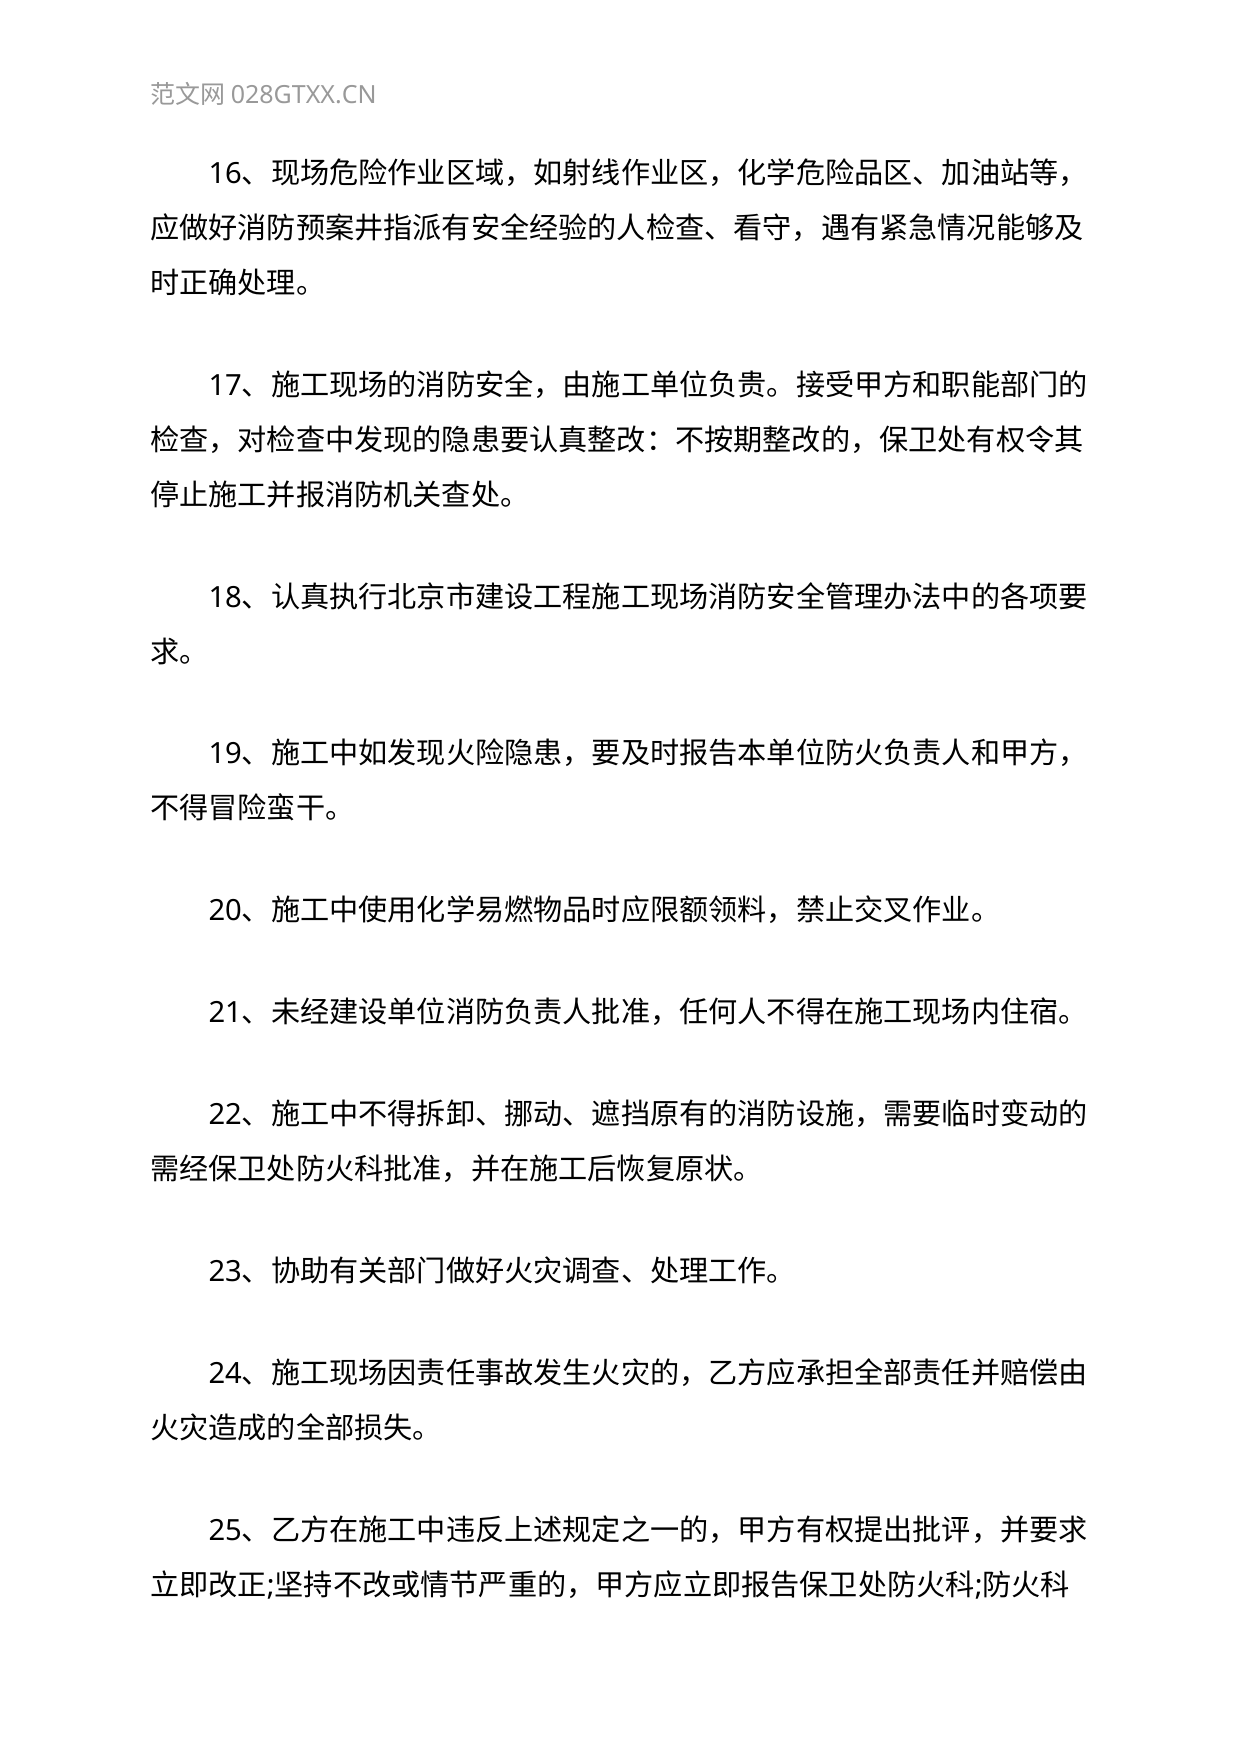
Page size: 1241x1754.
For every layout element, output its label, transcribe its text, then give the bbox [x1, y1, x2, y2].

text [150, 1506, 1090, 1604]
text 22、施工中不得拆卸、挪动、遮挡原有的消防设施，需要临时变动的需经保卫处防火科批准，并在施工后恢复原状。 [150, 1091, 1090, 1188]
text 18、认真执行北京市建设工程施工现场消防安全管理办法中的各项要求。 [150, 573, 1090, 671]
text 24、施工现场因责任事故发生火灾的，乙方应承担全部责任并赔偿由火灾造成的全部损失。 [150, 1349, 1090, 1447]
text 21、未经建设单位消防负责人批准，任何人不得在施工现场内住宿。 [150, 989, 1090, 1031]
text 20、施工中使用化学易燃物品时应限额领料，禁止交叉作业。 [150, 887, 1090, 929]
text 16、现场危险作业区域，如射线作业区，化学危险品区、加油站等，应做好消防预案井指派有安全经验的人检查、看守，遇有紧急情况能够及时正确处理。 [150, 150, 1090, 302]
text 19、施工中如发现火险隐患，要及时报告本单位防火负责人和甲方，不得冒险蛮干。 [150, 730, 1090, 827]
text 23、协助有关部门做好火灾调查、处理工作。 [150, 1248, 1090, 1290]
text 17、施工现场的消防安全，由施工单位负贵。接受甲方和职能部门的检查，对检查中发现的隐患要认真整改：不按期整改的，保卫处有权令其停止施工并报消防机关查处。 [150, 362, 1090, 514]
